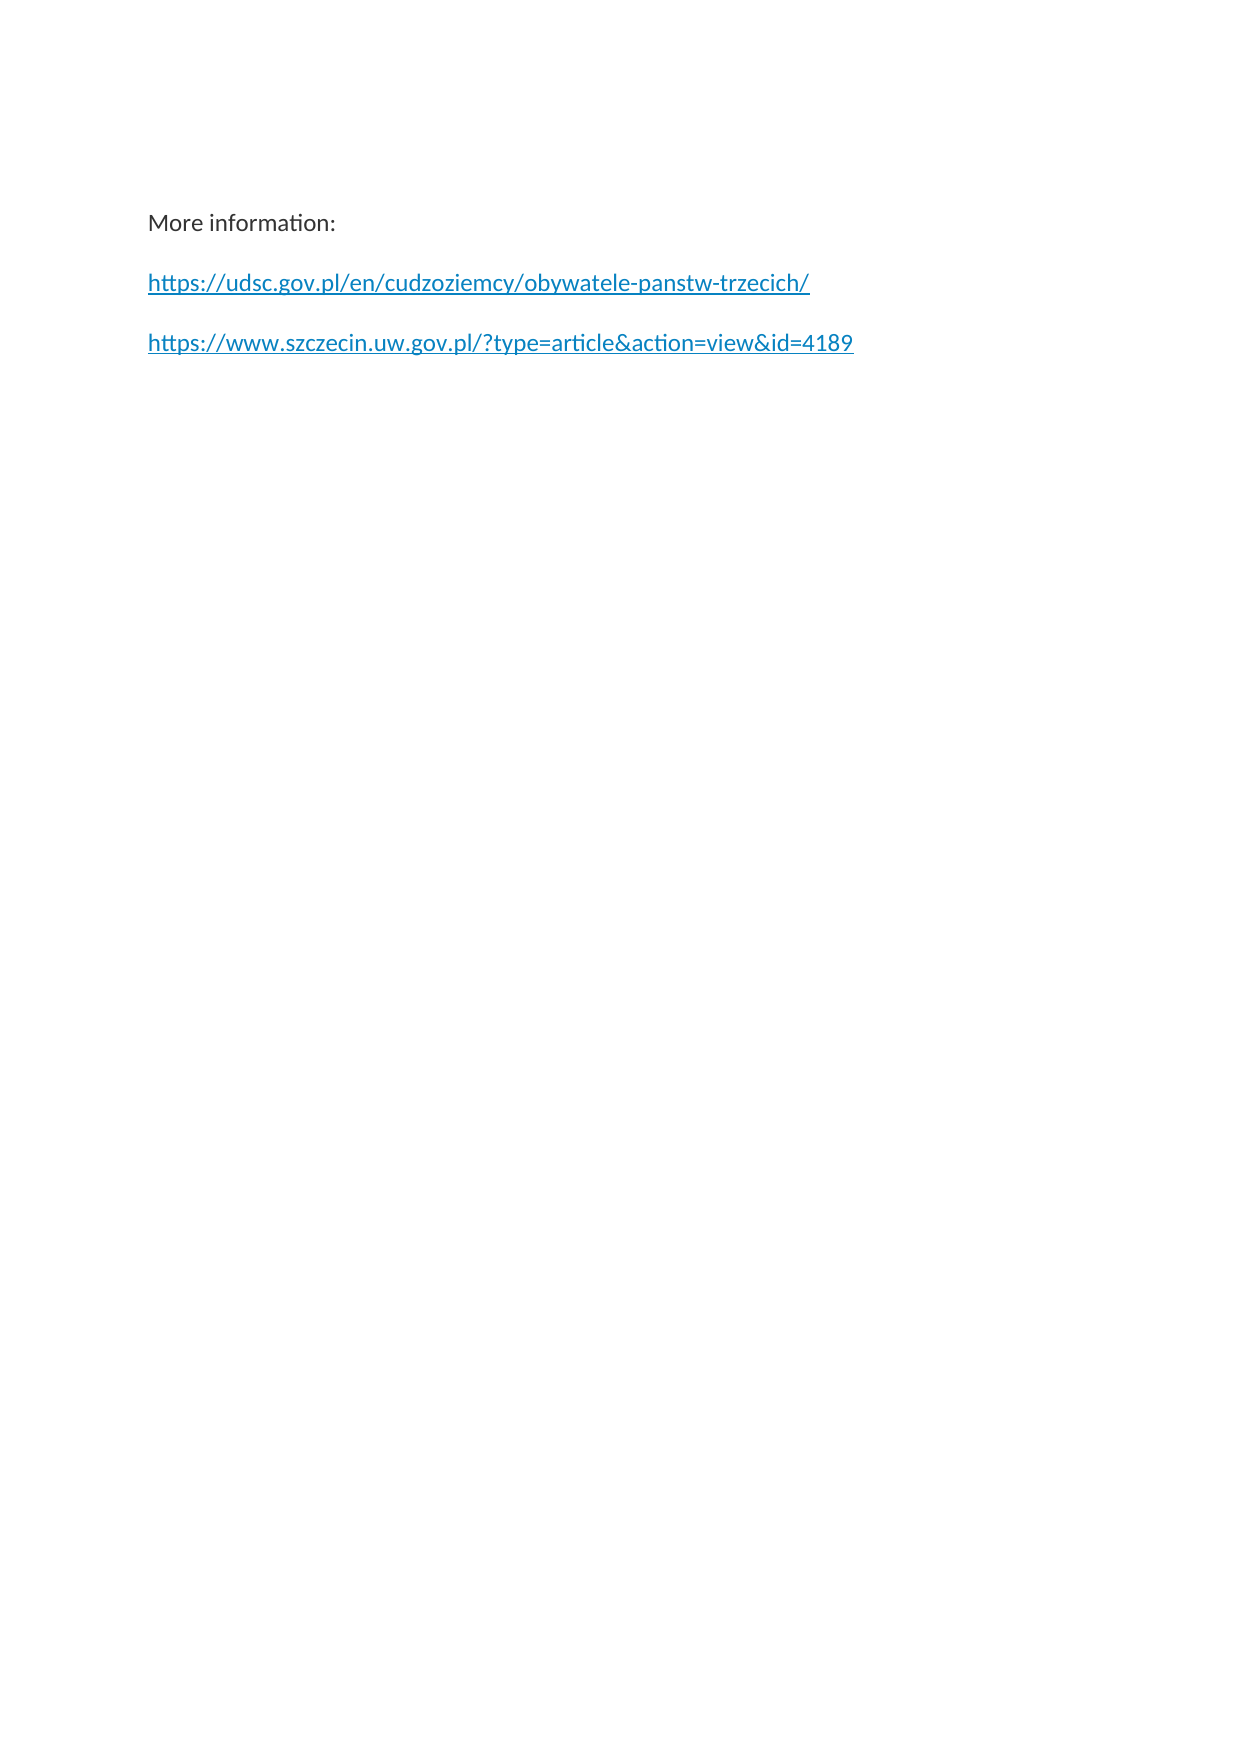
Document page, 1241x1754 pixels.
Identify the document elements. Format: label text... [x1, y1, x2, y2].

text More information: [148, 207, 1093, 238]
text https://www.szczecin.uw.gov.pl/?type=article&action=view&id=4189 [148, 327, 1093, 357]
text https://udsc.gov.pl/en/cudzoziemcy/obywatele-panstw-trzecich/ [148, 267, 1093, 297]
